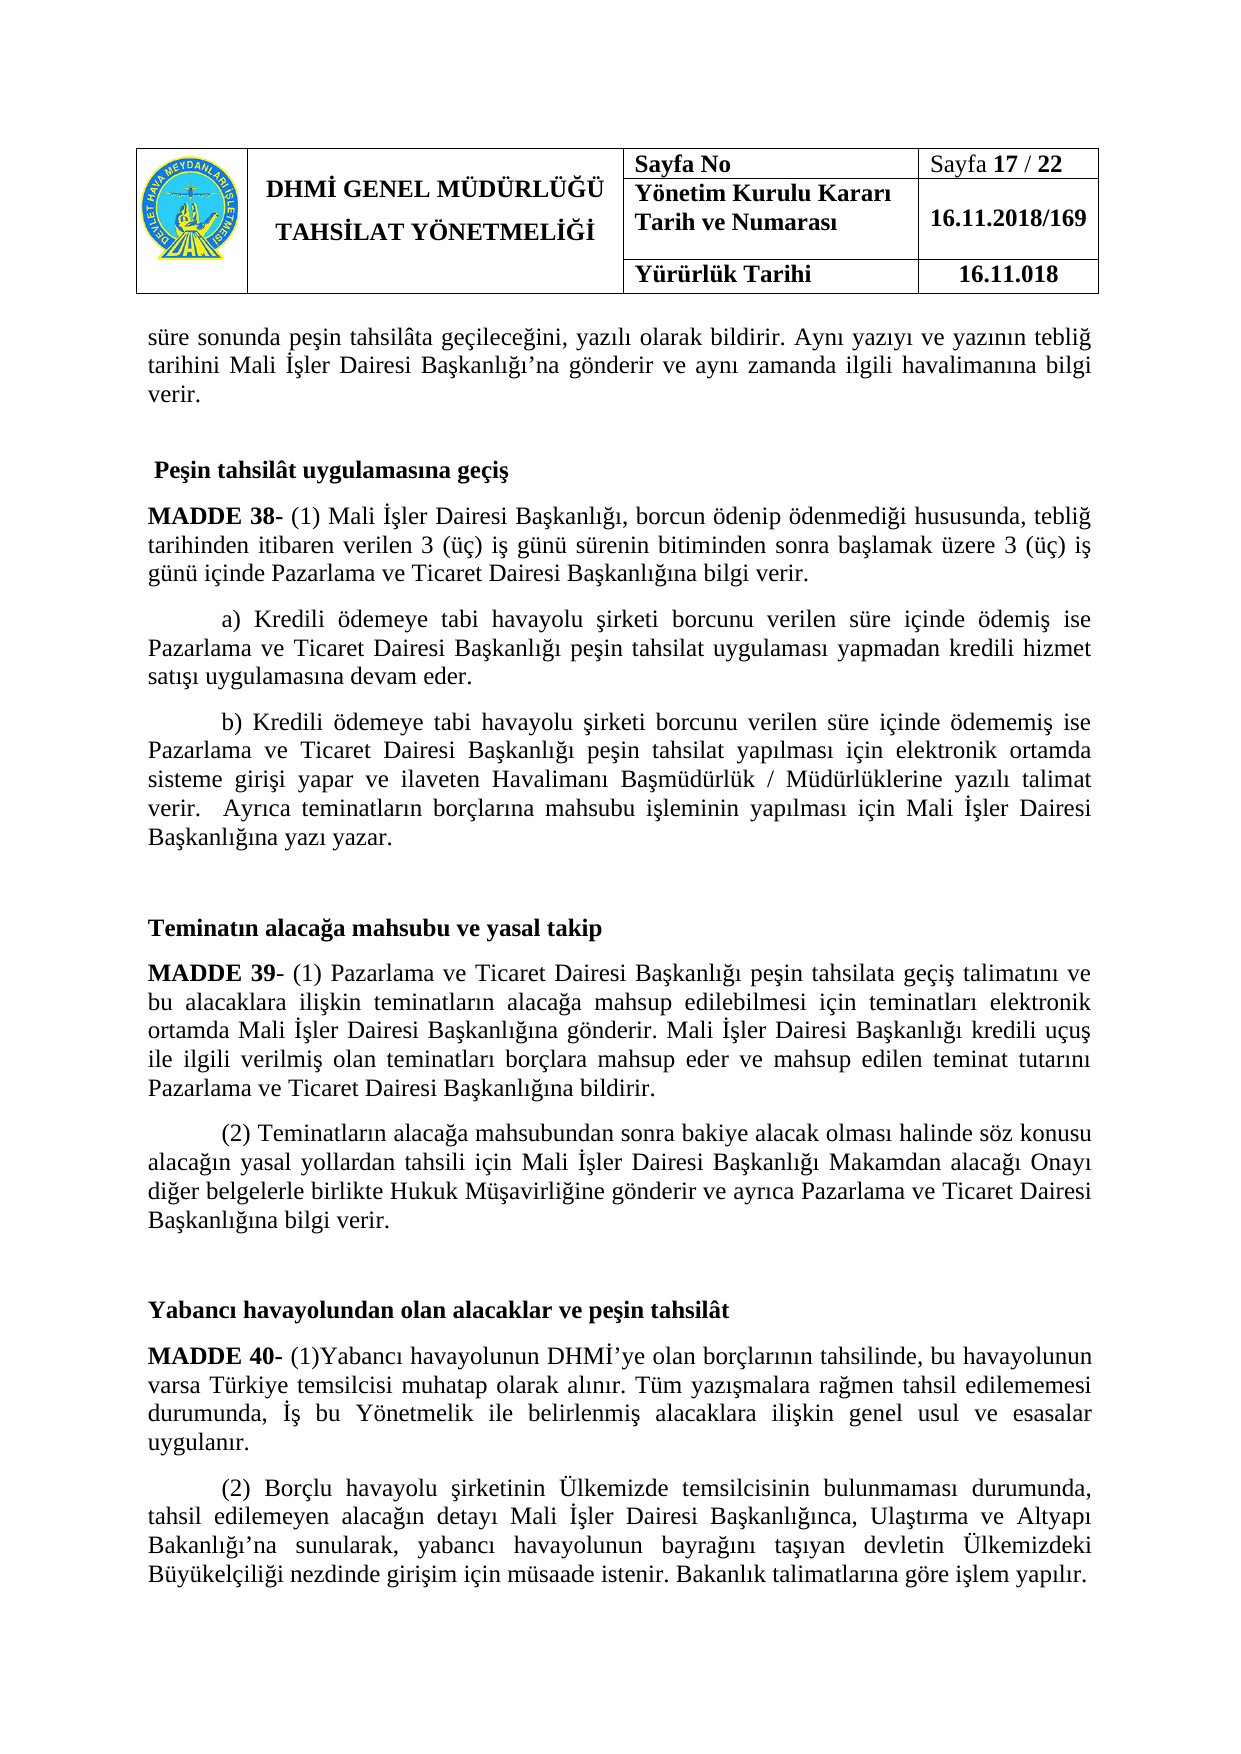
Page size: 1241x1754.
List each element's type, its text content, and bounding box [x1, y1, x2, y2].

text Yabancı havayolundan olan alacaklar ve peşin tahsilât [148, 1296, 1092, 1324]
text Teminatın alacağa mahsubu ve yasal takip [148, 913, 1092, 941]
text (2) Teminatların alacağa mahsubundan sonra bakiye alacak olması halinde söz konusu alacağın yasal yollardan tahsili için Mali İşler Dairesi Başkanlığı Makamdan alacağı Onayı diğer belgelerle birlikte Hukuk Müşavirliğine gönderir ve ayrıca Pazarlama ve Ticaret Dairesi Başkanlığına bilgi verir. [148, 1118, 1092, 1233]
text Peşin tahsilât uygulamasına geçiş [148, 456, 1092, 484]
text b) Kredili ödemeye tabi havayolu şirketi borcunu verilen süre içinde ödememiş ise Pazarlama ve Ticaret Dairesi Başkanlığı peşin tahsilat yapılması için elektronik ortamda sisteme girişi yapar ve ilaveten Havalimanı Başmüdürlük / Müdürlüklerine yazılı talimat verir. Ayrıca teminatların borçlarına mahsubu işleminin yapılması için Mali İşler Dairesi Başkanlığına yazı yazar. [148, 707, 1092, 851]
text (2) Borçlu havayolu şirketinin Ülkemizde temsilcisinin bulunmaması durumunda, tahsil edilemeyen alacağın detayı Mali İşler Dairesi Başkanlığınca, Ulaştırma ve Altyapı Bakanlığı’na sunularak, yabancı havayolunun bayrağını taşıyan devletin Ülkemizdeki Büyükelçiliği nezdinde girişim için müsaade istenir. Bakanlık talimatlarına göre işlem yapılır. [148, 1473, 1092, 1588]
picture [140, 156, 239, 260]
text MADDE 40- (1)Yabancı havayolunun DHMİ’ye olan borçlarının tahsilinde, bu havayolunun varsa Türkiye temsilcisi muhatap olarak alınır. Tüm yazışmalara rağmen tahsil edilememesi durumunda, İş bu Yönetmelik ile belirlenmiş alacaklara ilişkin genel usul ve esasalar uygulanır. [148, 1341, 1092, 1456]
text a) Kredili ödemeye tabi havayolu şirketi borcunu verilen süre içinde ödemiş ise Pazarlama ve Ticaret Dairesi Başkanlığı peşin tahsilat uygulaması yapmadan kredili hizmet satışı uygulamasına devam eder. [148, 604, 1092, 690]
text MADDE 39- (1) Pazarlama ve Ticaret Dairesi Başkanlığı peşin tahsilata geçiş talimatını ve bu alacaklara ilişkin teminatların alacağa mahsup edilebilmesi için teminatları elektronik ortamda Mali İşler Dairesi Başkanlığına gönderir. Mali İşler Dairesi Başkanlığı kredili uçuş ile ilgili verilmiş olan teminatları borçlara mahsup eder ve mahsup edilen teminat tutarını Pazarlama ve Ticaret Dairesi Başkanlığına bildirir. [148, 958, 1092, 1102]
text MADDE 38- (1) Mali İşler Dairesi Başkanlığı, borcun ödenip ödenmediği hususunda, tebliğ tarihinden itibaren verilen 3 (üç) iş günü sürenin bitiminden sonra başlamak üzere 3 (üç) iş günü içinde Pazarlama ve Ticaret Dairesi Başkanlığına bilgi verir. [148, 501, 1092, 587]
